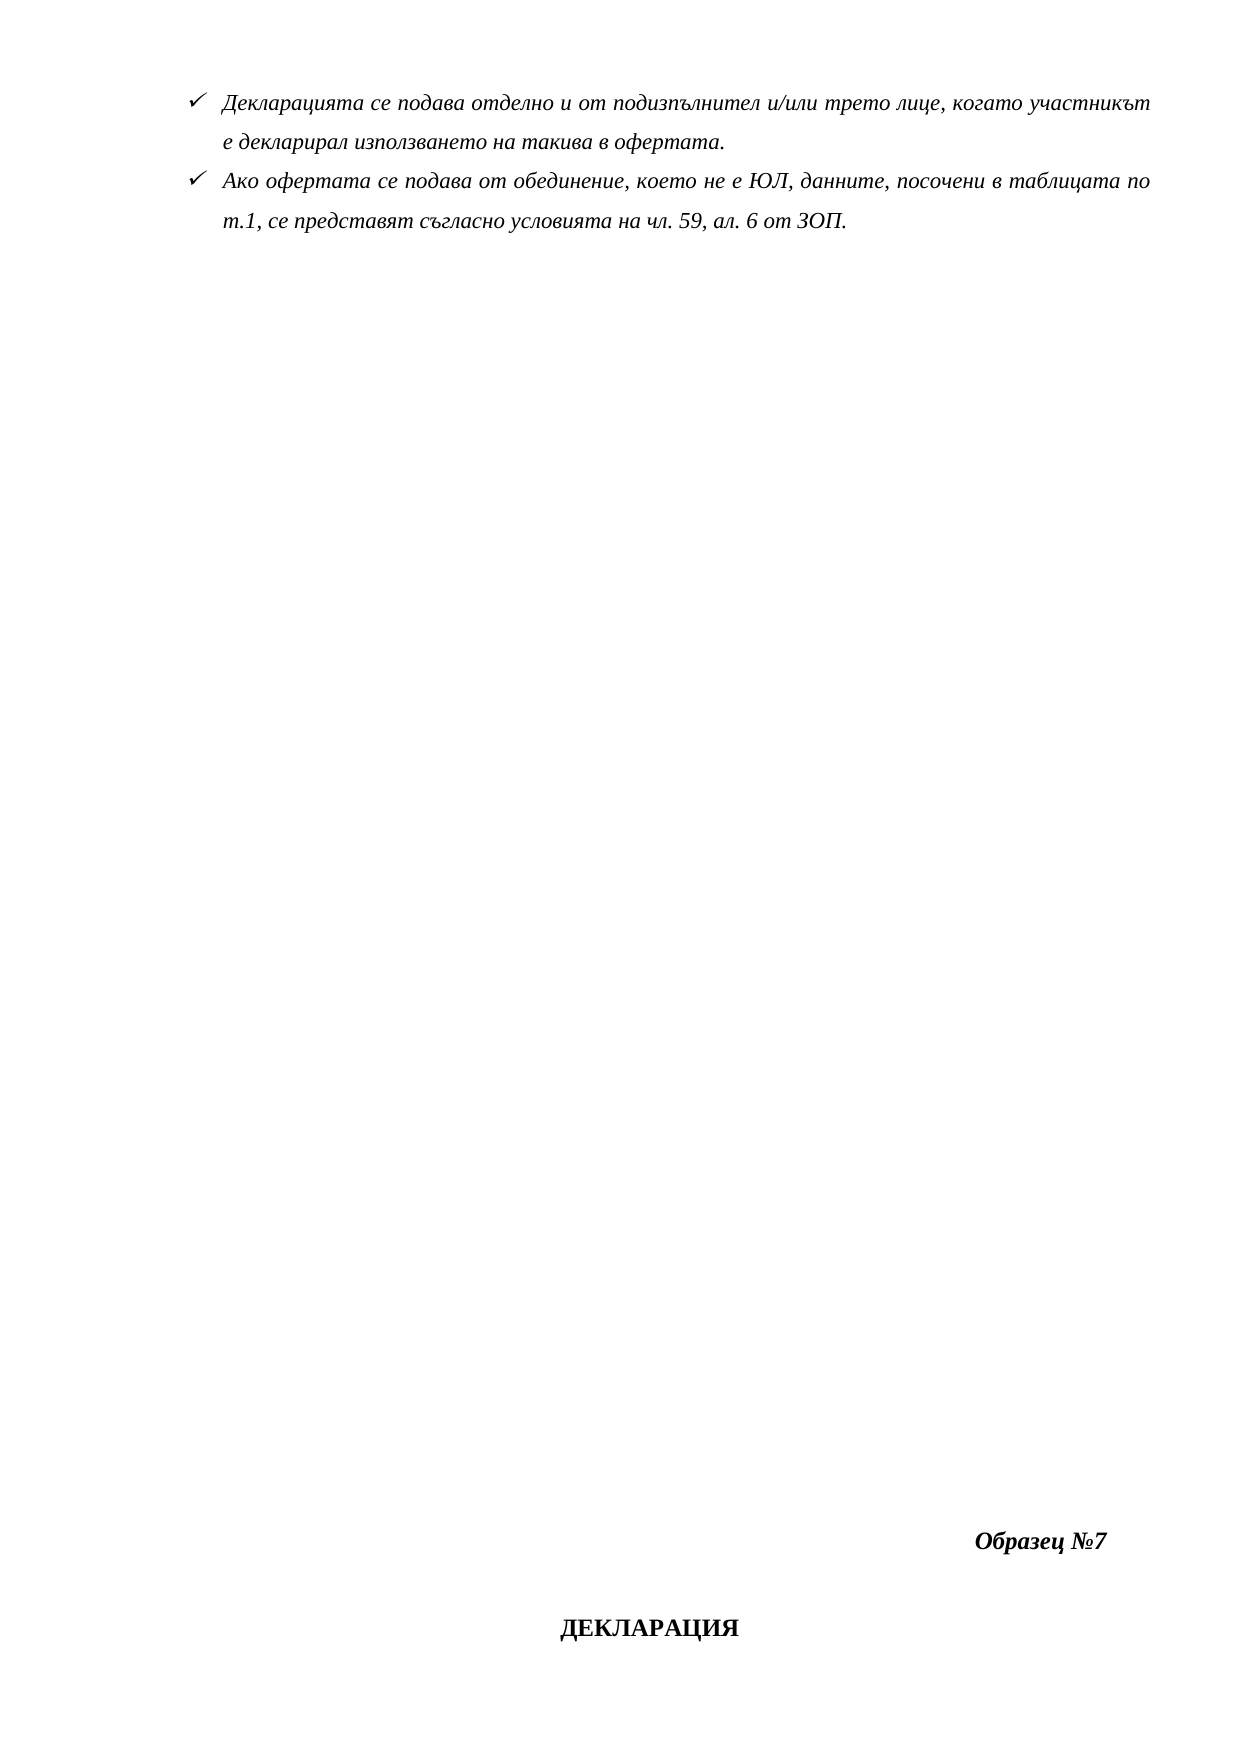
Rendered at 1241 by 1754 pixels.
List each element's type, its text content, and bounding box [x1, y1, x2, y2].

text ДЕКЛАРАЦИЯ [148, 1613, 1152, 1641]
list Ако офертата се подава от обединение, което не е ЮЛ, данните, посочени в таблицата по т.1, се представят съгласно условията на чл. 59, ал. 6 от ЗОП. [185, 168, 1152, 233]
text Образец №7 [959, 1526, 1152, 1555]
list Декларацията се подава отделно и от подизпълнител и/или трето лице, когато участникът е декларирал използването на такива в офертата. [185, 89, 1152, 154]
